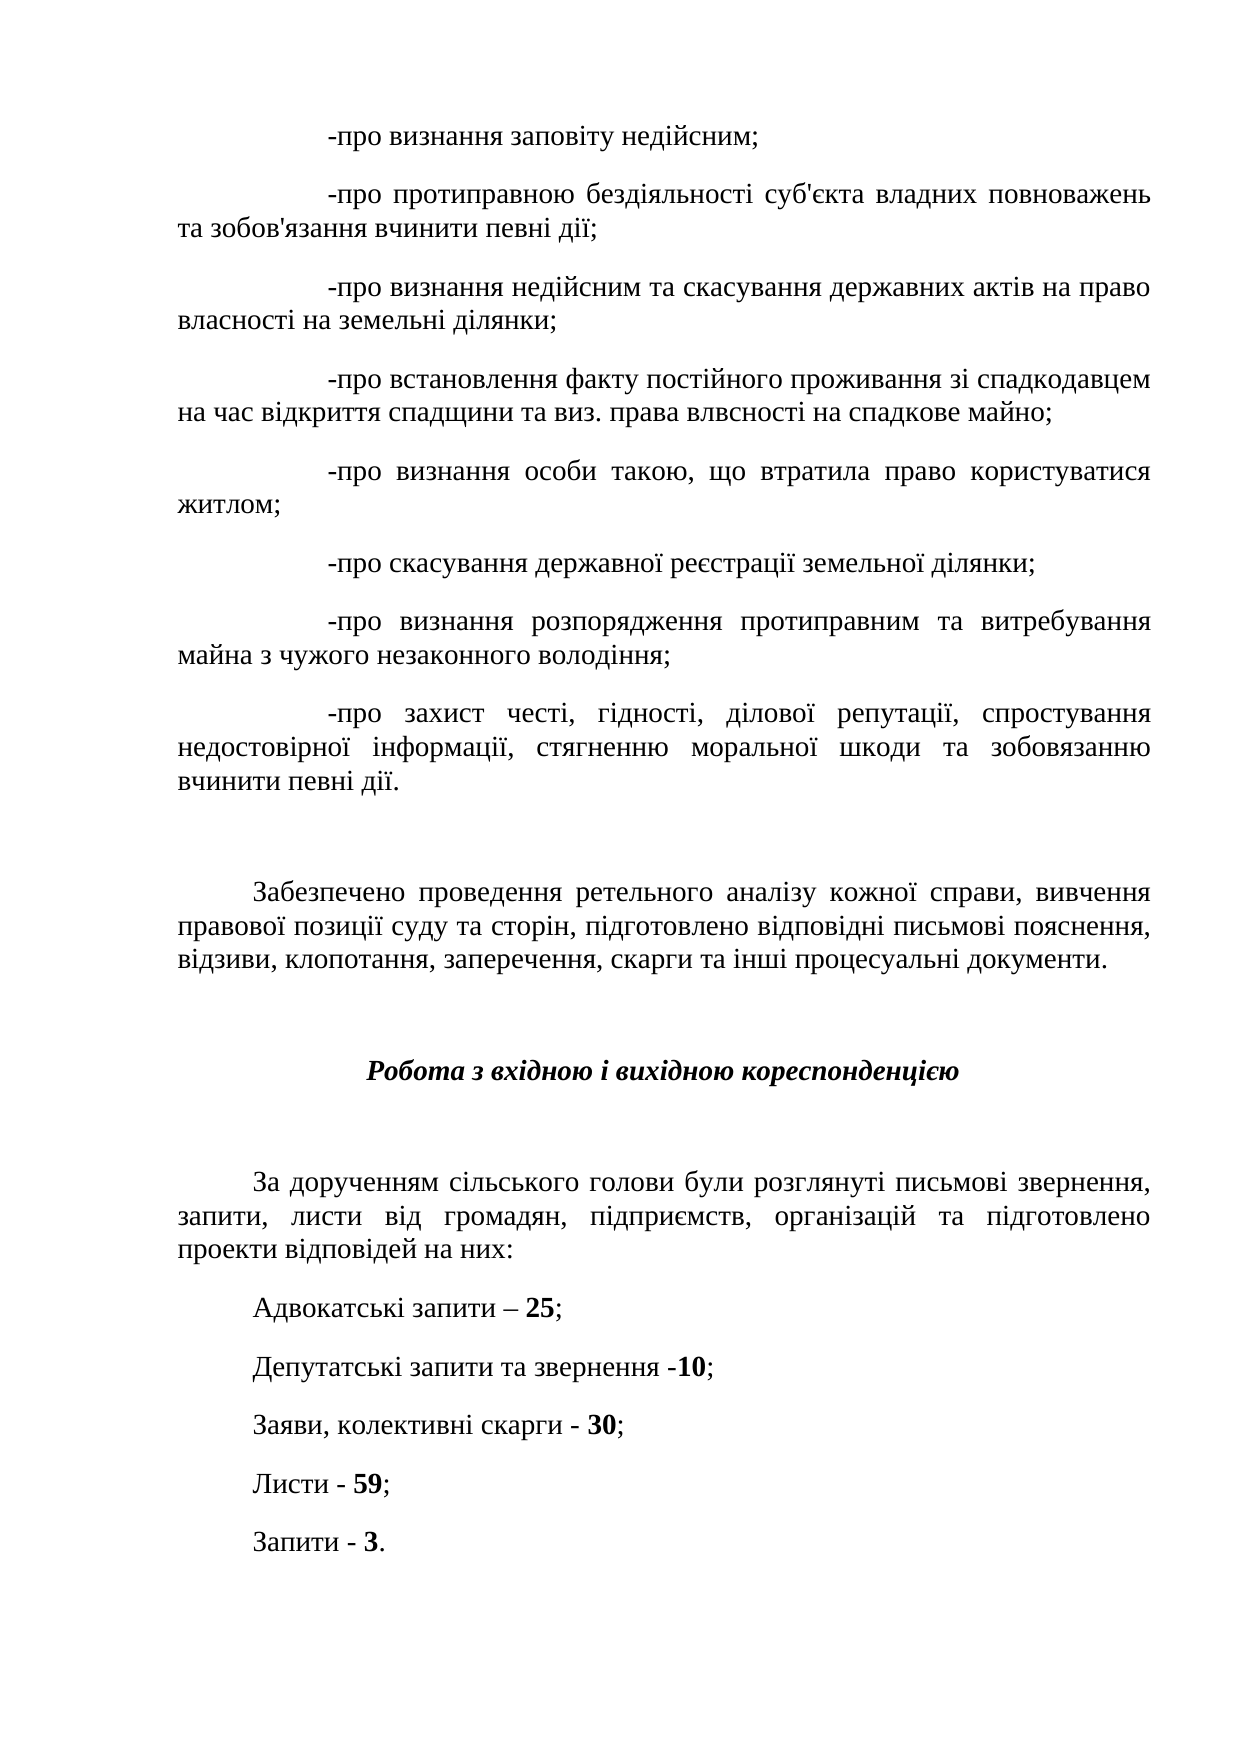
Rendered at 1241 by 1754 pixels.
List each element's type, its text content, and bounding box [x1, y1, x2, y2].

text Адвокатські запити – 25; [177, 1290, 1152, 1324]
text -про визнання особи такою, що втратила право користуватися житлом; [177, 453, 1152, 520]
text -про протиправною бездіяльності суб'єкта владних повноважень та зобов'язання вчинити певні дії; [177, 177, 1152, 244]
text -про скасування державної реєстрації земельної ділянки; [177, 545, 1152, 578]
text Листи - 59; [177, 1466, 1152, 1499]
text -про встановлення факту постійного проживання зі спадкодавцем на час відкриття спадщини та виз. права влвсності на спадкове майно; [177, 361, 1152, 428]
text Заяви, колективні скарги - 30; [177, 1407, 1152, 1441]
text Депутатські запити та звернення -10; [177, 1349, 1152, 1382]
text Запити - 3. [177, 1524, 1152, 1558]
text За дорученням сільського голови були розглянуті письмові звернення, запити, листи від громадян, підприємств, організацій та підготовлено проекти відповідей на них: [177, 1164, 1152, 1265]
text Забезпечено проведення ретельного аналізу кожної справи, вивчення правової позиції суду та сторін, підготовлено відповідні письмові пояснення, відзиви, клопотання, заперечення, скарги та інші процесуальні документи. [177, 874, 1152, 975]
text -про визнання заповіту недійсним; [177, 118, 1152, 152]
text -про визнання розпорядження протиправним та витребування майна з чужого незаконного володіння; [177, 603, 1152, 671]
text -про захист честі, гідності, ділової репутації, спростування недостовірної інформації, стягненню моральної шкоди та зобовязанню вчинити певні дії. [177, 696, 1152, 796]
text Робота з вхідною і вихідною кореспонденцією [177, 1053, 1152, 1086]
text -про визнання недійсним та скасування державних актів на право власності на земельні ділянки; [177, 269, 1152, 336]
